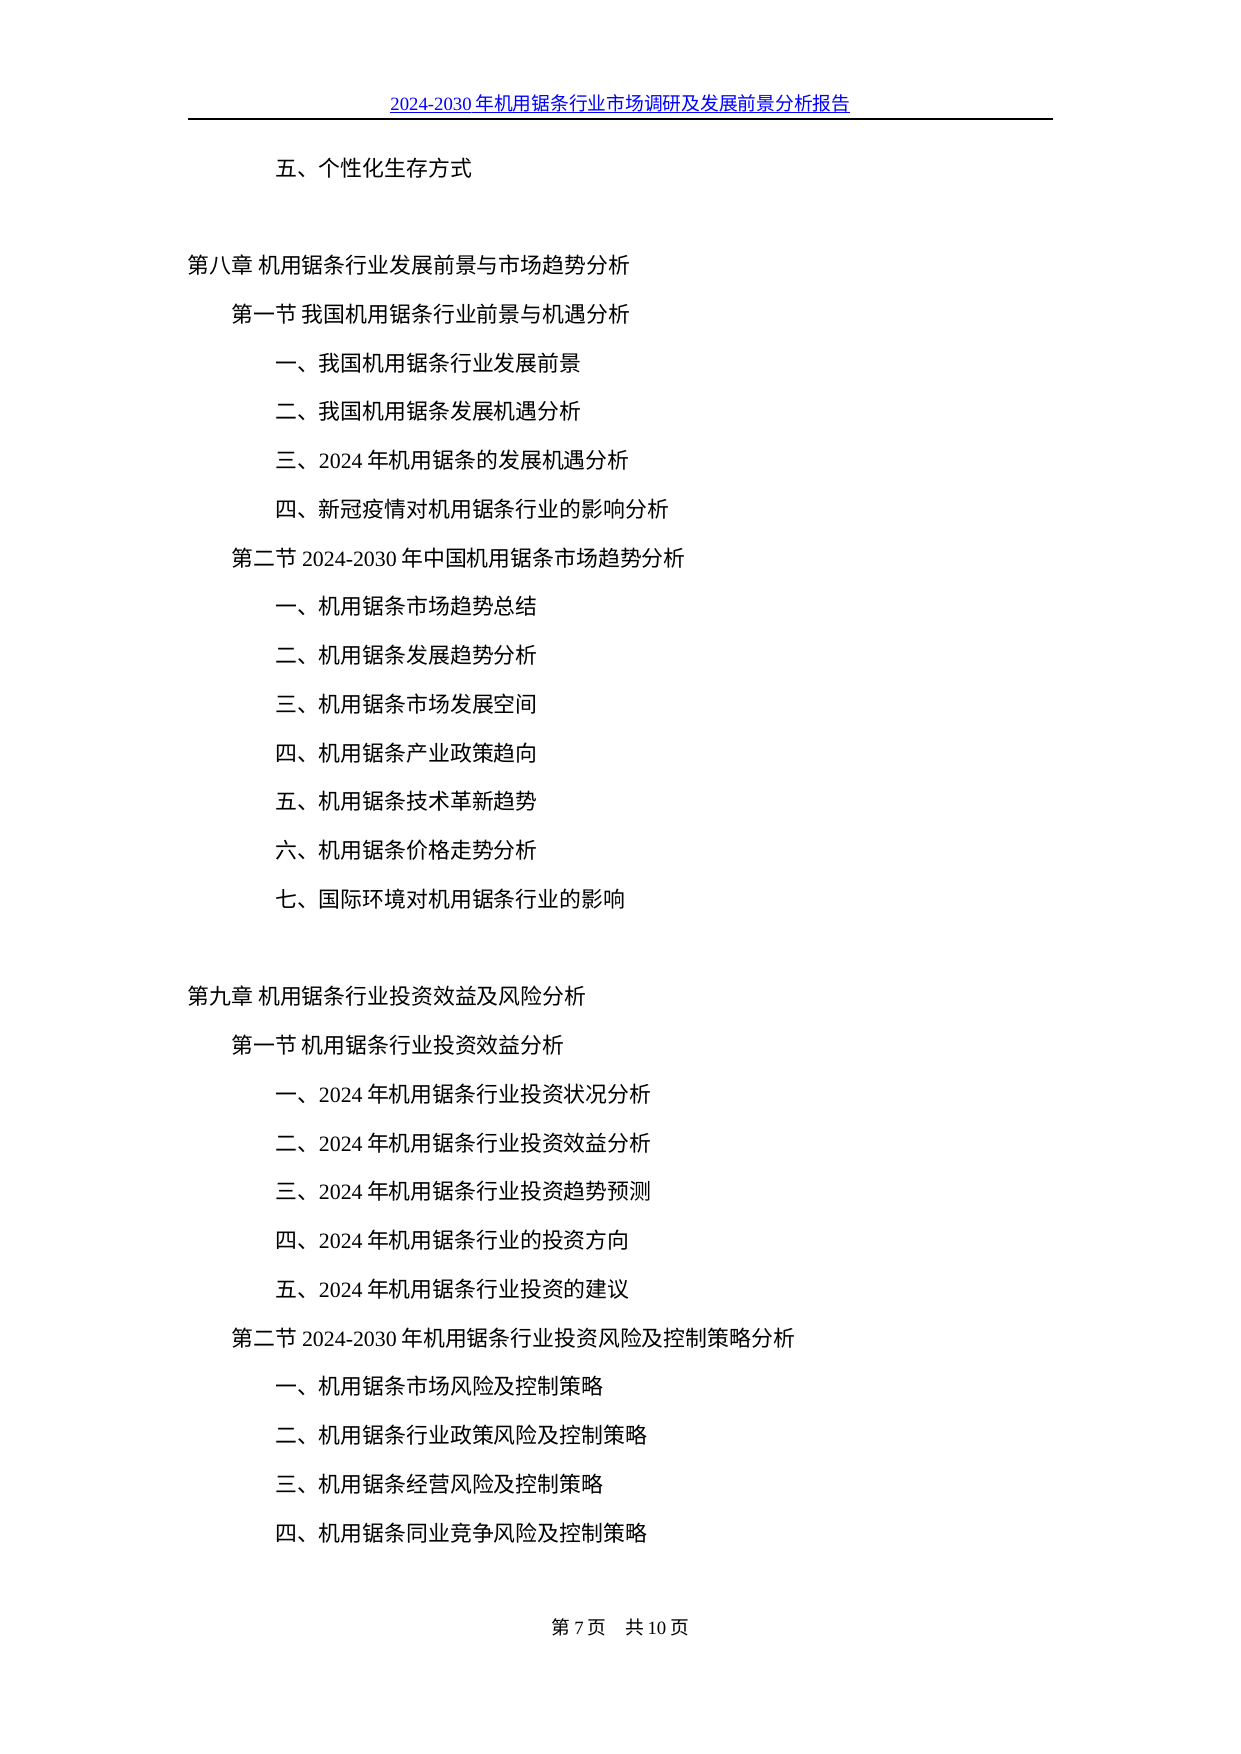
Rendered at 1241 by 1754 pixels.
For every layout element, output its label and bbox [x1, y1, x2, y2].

text [187, 150, 1053, 1548]
